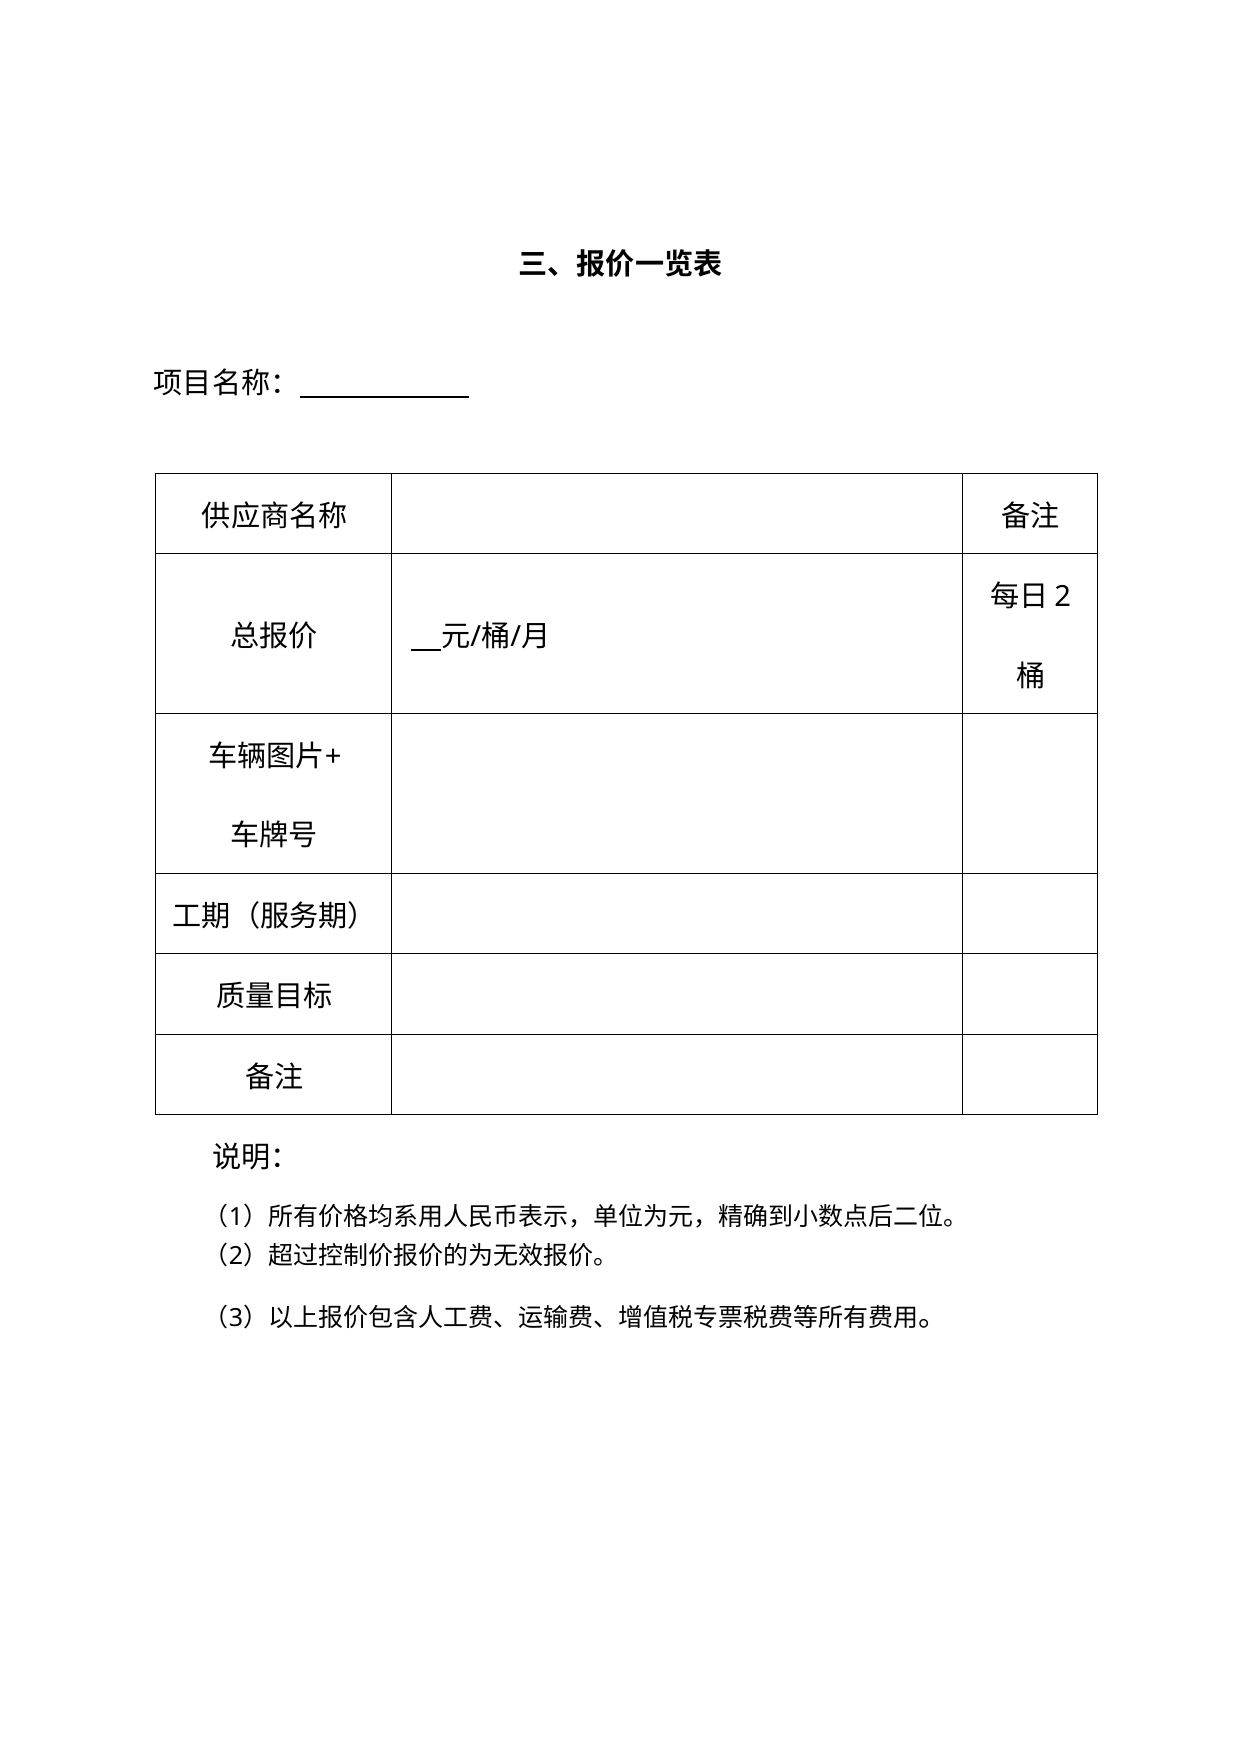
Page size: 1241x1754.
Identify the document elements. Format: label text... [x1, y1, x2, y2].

table_cell [392, 954, 962, 1033]
text 项目名称： [153, 341, 1087, 421]
table_header [392, 474, 962, 553]
text 说明： [153, 1115, 1087, 1194]
text （1）所有价格均系用人民币表示，单位为元，精确到小数点后二位。 [153, 1194, 1087, 1234]
table_cell 总报价 [156, 554, 391, 713]
table_cell [963, 954, 1097, 1033]
text 三、报价一览表 [153, 222, 1087, 301]
table_cell 工期（服务期） [156, 874, 391, 953]
table_cell [392, 714, 962, 873]
table_cell [392, 874, 962, 953]
table_cell [963, 874, 1097, 953]
text （2）超过控制价报价的为无效报价。 [153, 1234, 1087, 1274]
table_cell 备注 [156, 1035, 391, 1114]
text （3）以上报价包含人工费、运输费、增值税专票税费等所有费用。 [153, 1274, 1087, 1353]
table_cell 元/桶/月 [392, 554, 962, 713]
table_cell 质量目标 [156, 954, 391, 1033]
table_cell [963, 1035, 1097, 1114]
table_cell 车辆图片+ 车牌号 [156, 714, 391, 873]
table_cell [392, 1035, 962, 1114]
table_header 供应商名称 [156, 474, 391, 553]
table_cell 每日2桶 [963, 554, 1097, 713]
table_header 备注 [963, 474, 1097, 553]
table_cell [963, 714, 1097, 873]
